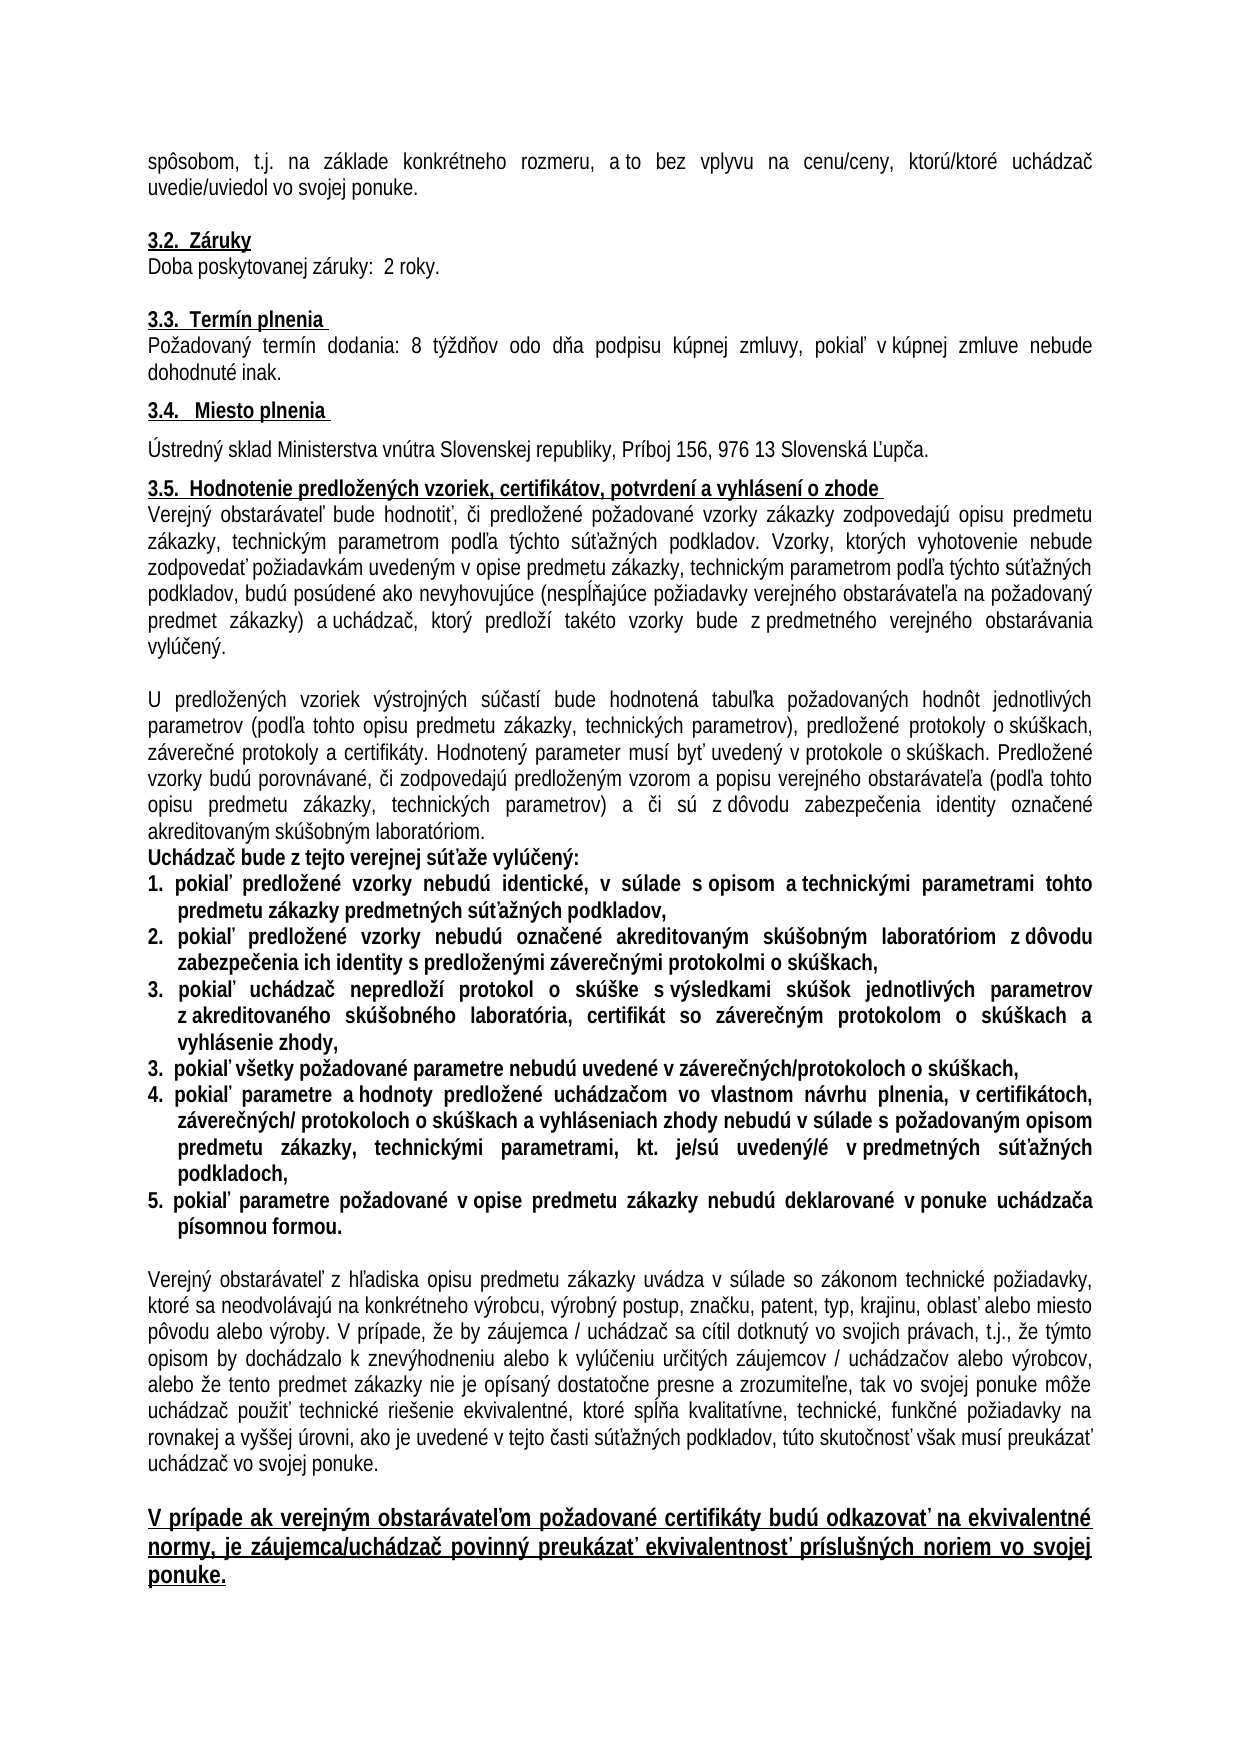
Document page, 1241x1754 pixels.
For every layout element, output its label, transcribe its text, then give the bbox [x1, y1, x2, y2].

text 3. pokiaľ všetky požadované parametre nebudú uvedené v záverečných/protokoloch o skúškach, [148, 1055, 1093, 1081]
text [148, 148, 1093, 200]
text Verejný obstarávateľ bude hodnotiť, či predložené požadované vzorky zákazky zodpovedajú opisu predmetu zákazky, technickým parametrom podľa týchto súťažných podkladov. Vzorky, ktorých vyhotovenie nebude zodpovedať požiadavkám uvedeným v opise predmetu zákazky, technickým parametrom podľa týchto súťažných podkladov, budú posúdené ako nevyhovujúce (nespĺňajúce požiadavky verejného obstarávateľa na požadovaný predmet zákazky) a uchádzač, ktorý predloží takéto vzorky bude z predmetného verejného obstarávania vylúčený. [148, 501, 1093, 659]
text 5. pokiaľ parametre požadované v opise predmetu zákazky nebudú deklarované v ponuke uchádzača písomnou formou. [148, 1187, 1093, 1239]
text 4. pokiaľ parametre a hodnoty predložené uchádzačom vo vlastnom návrhu plnenia, v certifikátoch, záverečných/ protokoloch o skúškach a vyhláseniach zhody nebudú v súlade s požadovaným opisom predmetu zákazky, technickými parametrami, kt. je/sú uvedený/é v predmetných súťažných podkladoch, [148, 1081, 1093, 1187]
text Verejný obstarávateľ z hľadiska opisu predmetu zákazky uvádza v súlade so zákonom technické požiadavky, ktoré sa neodvolávajú na konkrétneho výrobcu, výrobný postup, značku, patent, typ, krajinu, oblasť alebo miesto pôvodu alebo výroby. V prípade, že by záujemca / uchádzač sa cítil dotknutý vo svojich právach, t.j., že týmto opisom by dochádzalo k znevýhodneniu alebo k vylúčeniu určitých záujemcov / uchádzačov alebo výrobcov, alebo že tento predmet zákazky nie je opísaný dostatočne presne a zrozumiteľne, tak vo svojej ponuke môže uchádzač použiť technické riešenie ekvivalentné, ktoré spĺňa kvalitatívne, technické, funkčné požiadavky na rovnakej a vyššej úrovni, ako je uvedené v tejto časti súťažných podkladov, túto skutočnosť však musí preukázať uchádzač vo svojej ponuke. [148, 1266, 1093, 1476]
text V prípade ak verejným obstarávateľom požadované certifikáty budú odkazovať na ekvivalentné normy, je záujemca/uchádzač povinný preukázať ekvivalentnosť príslušných noriem vo svojej ponuke. [148, 1503, 1093, 1528]
text Uchádzač bude z tejto verejnej súťaže vylúčený: [148, 844, 1093, 870]
list Ústredný sklad Ministerstva vnútra Slovenskej republiky, Príboj 156, 976 13 Slovenská Ľupča. [148, 436, 1093, 462]
text 3.2. Záruky [148, 227, 1093, 253]
text V prípade ak verejným obstarávateľom požadované certifikáty budú odkazovať na ekvivalentné normy, je záujemca/uchádzač povinný preukázať ekvivalentnosť príslušných noriem vo svojej ponuke. [148, 1529, 1093, 1589]
text U predložených vzoriek výstrojných súčastí bude hodnotená tabuľka požadovaných hodnôt jednotlivých parametrov (podľa tohto opisu predmetu zákazky, technických parametrov), predložené protokoly o skúškach, záverečné protokoly a certifikáty. Hodnotený parameter musí byť uvedený v protokole o skúškach. Predložené vzorky budú porovnávané, či zodpovedajú predloženým vzorom a popisu verejného obstarávateľa (podľa tohto opisu predmetu zákazky, technických parametrov) a či sú z dôvodu zabezpečenia identity označené akreditovaným skúšobným laboratóriom. [148, 686, 1093, 844]
text Požadovaný termín dodania: 8 týždňov odo dňa podpisu kúpnej zmluvy, pokiaľ v kúpnej zmluve nebude dohodnuté inak. [148, 332, 1093, 385]
text 2. pokiaľ predložené vzorky nebudú označené akreditovaným skúšobným laboratóriom z dôvodu zabezpečenia ich identity s predloženými záverečnými protokolmi o skúškach, [148, 923, 1093, 976]
text 3.5. Hodnotenie predložených vzoriek, certifikátov, potvrdení a vyhlásení o zhode [148, 475, 1093, 501]
text Doba poskytovanej záruky: 2 roky. [148, 253, 1093, 279]
text 1. pokiaľ predložené vzorky nebudú identické, v súlade s opisom a technickými parametrami tohto predmetu zákazky predmetných súťažných podkladov, [148, 870, 1093, 923]
text 3.4. Miesto plnenia [148, 397, 1093, 424]
text 3.3. Termín plnenia [148, 306, 1093, 332]
text 3. pokiaľ uchádzač nepredloží protokol o skúške s výsledkami skúšok jednotlivých parametrov z akreditovaného skúšobného laboratória, certifikát so záverečným protokolom o skúškach a vyhlásenie zhody, [148, 976, 1093, 1055]
